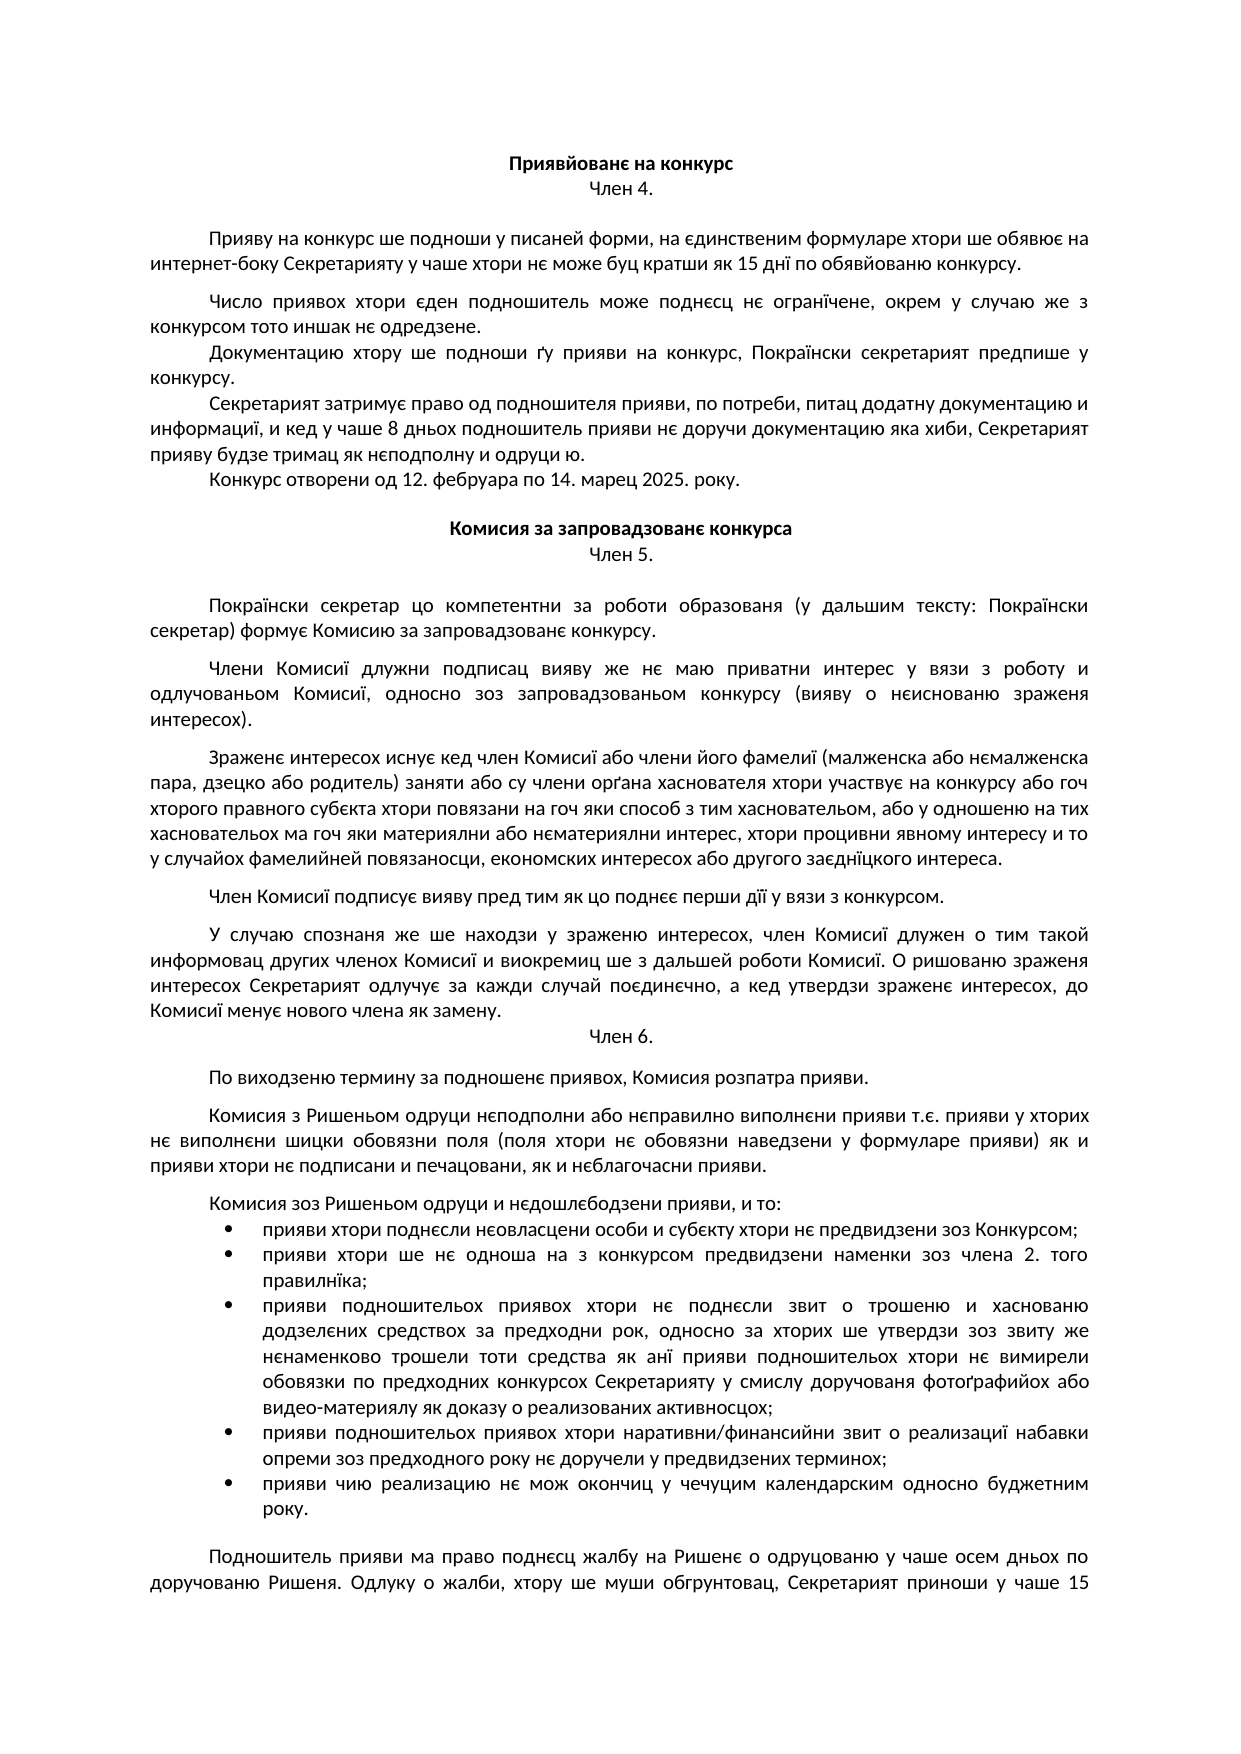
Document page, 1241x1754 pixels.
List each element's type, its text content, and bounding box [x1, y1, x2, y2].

text Член 6. [172, 1023, 1070, 1048]
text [150, 1544, 1090, 1594]
list прияви хтори поднєсли нєовласцени особи и субєкту хтори нє предвидзени зоз Конкурсом; [225, 1216, 1090, 1241]
text Конкурс отворени од 12. фебруара по 14. марец 2025. року. [150, 466, 1090, 492]
text Документацию хтору ше подноши ґу прияви на конкурс, Покраїнски секретарият предпише у конкурсу. [150, 339, 1090, 390]
text Член 4. [172, 175, 1070, 201]
text Комисия з Ришеньом одруци нєподполни або нєправилно виполнєни прияви т.є. прияви у хторих нє виполнєни шицки обовязни поля (поля хтори нє обовязни наведзени у формуларе прияви) як и прияви хтори нє подписани и печацовани, як и нєблагочасни прияви. [150, 1102, 1090, 1178]
text Приявйованє на конкурс [172, 150, 1070, 175]
text Члени Комисиї длужни подписац вияву же нє маю приватни интерес у вязи з роботу и одлучованьом Комисиї, односно зоз запровадзованьом конкурсу (вияву о нєиснованю зраженя интересох). [150, 655, 1090, 731]
text Прияву на конкурс ше подноши у писаней форми, на єдинственим формуларе хтори ше обявює на интернет-боку Секретарияту у чаше хтори нє може буц кратши як 15 днї по обявйованю конкурсу. [150, 225, 1090, 276]
list прияви подношительох приявох хтори нє поднєсли звит о трошеню и хаснованю додзелєних средствох за предходни рок, односно за хторих ше утвердзи зоз звиту же нєнаменково трошели тоти средства як анї прияви подношительох хтори нє вимирели обовязки по предходних конкурсох Секретарияту у смислу доручованя фотоґрафийох або видео-материялу як доказу о реализованих активносцох; [225, 1292, 1090, 1419]
text По виходзеню термину за подношенє приявох, Комисия розпатра прияви. [150, 1064, 1090, 1089]
text Секретарият затримує право од подношителя прияви, по потреби, питац додатну документацию и информациї, и кед у чаше 8 дньох подношитель прияви нє доручи документацию яка хиби, Секретарият прияву будзе тримац як нєподполну и одруци ю. [150, 390, 1090, 466]
list прияви чию реализацию нє мож окончиц у чечуцим календарским односно буджетним року. [225, 1470, 1090, 1521]
text Член 5. [172, 541, 1070, 566]
text Комисия за запровадзованє конкурса [172, 516, 1070, 541]
text Комисия зоз Ришеньом одруци и нєдошлєбодзени прияви, и то: [150, 1191, 1090, 1216]
text Зраженє интересох иснує кед член Комисиї або члени його фамелиї (малженска або нємалженска пара, дзецко або родитель) заняти або су члени орґана хаснователя хтори участвує на конкурсу або гоч хторого правного субєкта хтори повязани на гоч яки способ з тим хасновательом, або у одношеню на тих хасновательох ма гоч яки материялни або нєматериялни интерес, хтори процивни явному интересу и то у случайох фамелийней повязаносци, економских интересох або другого заєднїцкого интереса. [150, 744, 1090, 871]
text У случаю спознаня же ше находзи у зраженю интересох, член Комисиї длужен о тим такой информовац других членох Комисиї и виокремиц ше з дальшей роботи Комисиї. О ришованю зраженя интересох Секретарият одлучує за кажди случай поєдинєчно, а кед утвердзи зраженє интересох, до Комисиї менує нового члена як замену. [150, 921, 1090, 1023]
list прияви подношительох приявох хтори наративни/финансийни звит о реализациї набавки опреми зоз предходного року нє доручели у предвидзених терминох; [225, 1419, 1090, 1470]
text Член Комисиї подписує вияву пред тим як цо поднєє перши дїї у вязи з конкурсом. [150, 883, 1090, 909]
text Число приявох хтори єден подношитель може поднєсц нє огранїчене, окрем у случаю же з конкурсом тото иншак нє одредзене. [150, 288, 1090, 339]
list прияви хтори ше нє одноша на з конкурсом предвидзени наменки зоз члена 2. того правилнїка; [225, 1241, 1090, 1292]
text Покраїнски секретар цо компетентни за роботи образованя (у дальшим тексту: Покраїнски секретар) формує Комисию за запровадзованє конкурсу. [150, 592, 1090, 643]
